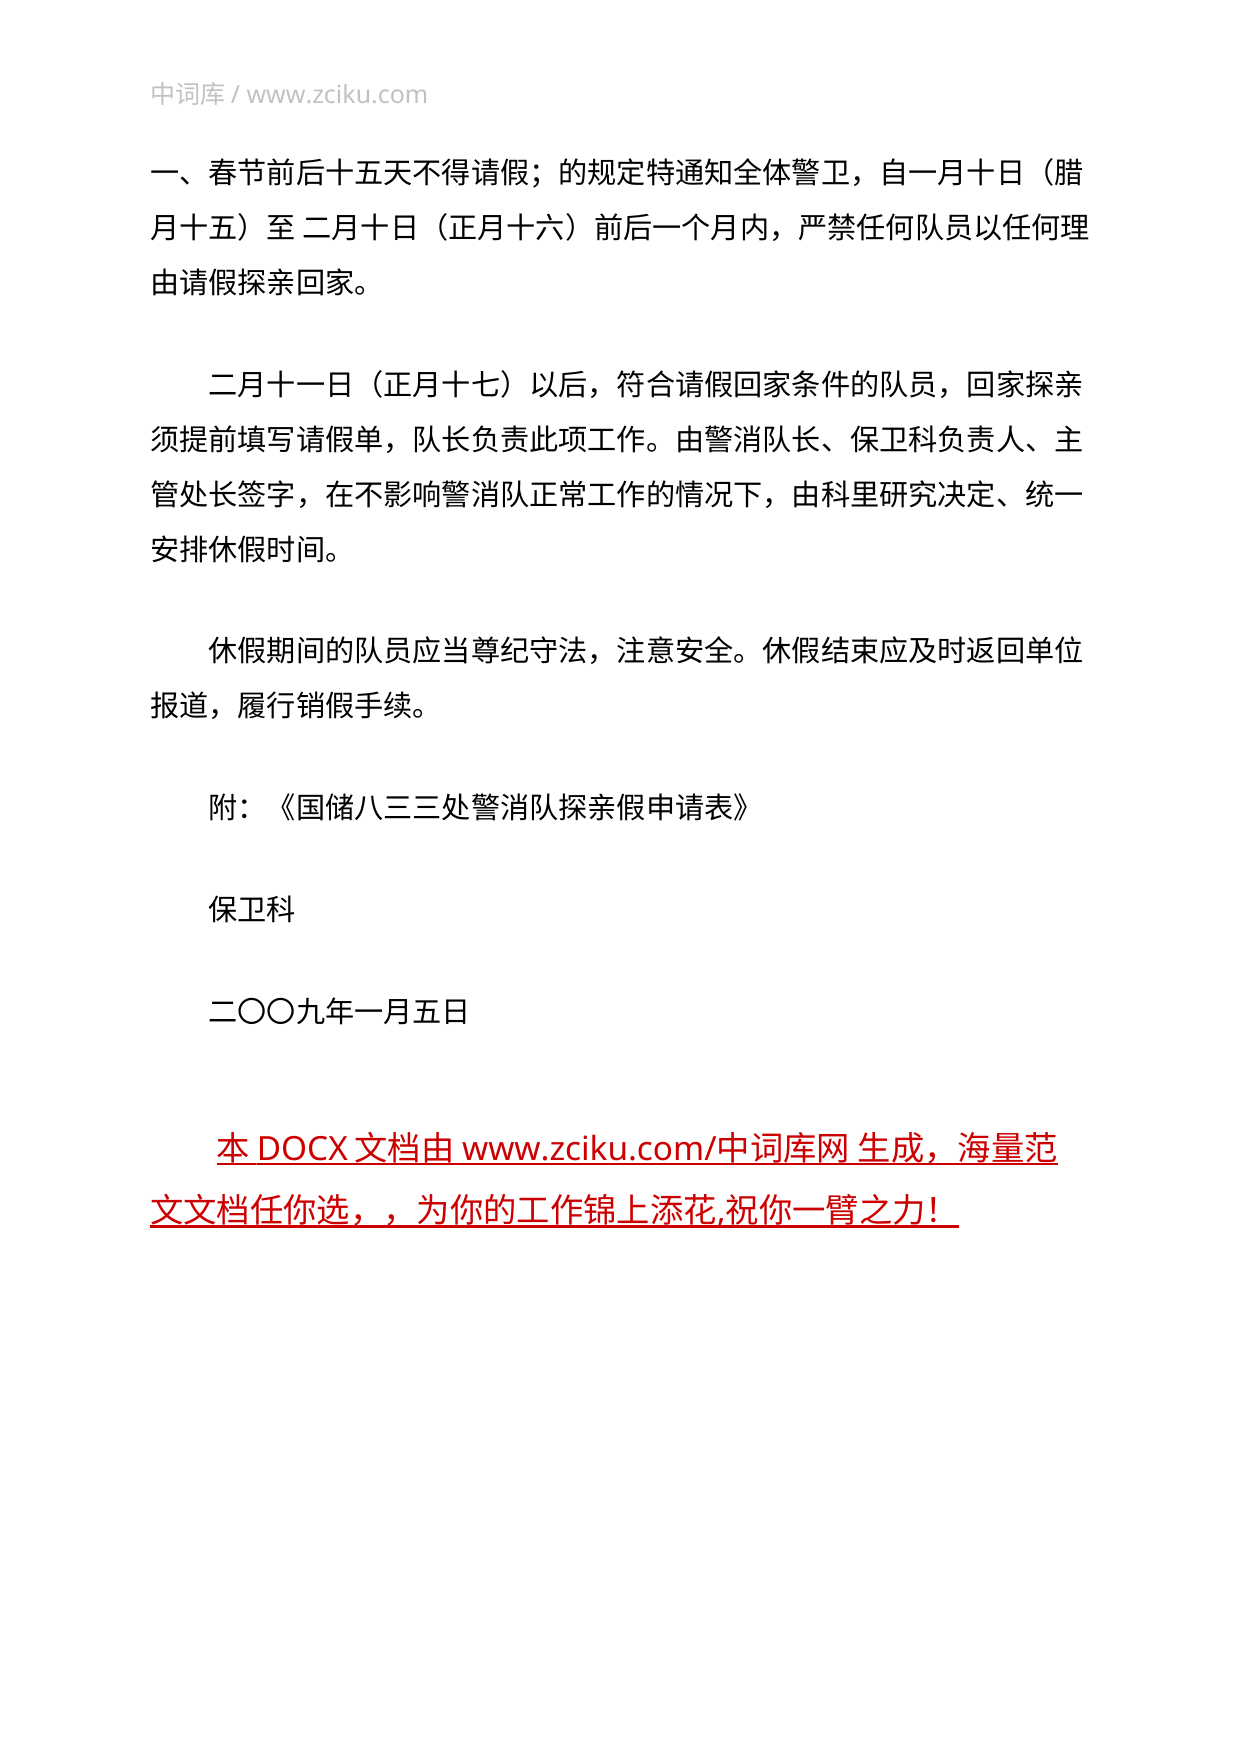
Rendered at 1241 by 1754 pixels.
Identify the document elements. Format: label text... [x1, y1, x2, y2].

text 本DOCX文档由 www.zciku.com/中词库网 生成，海量范文文档任你选，，为你的工作锦上添花,祝你一臂之力！ [150, 1121, 1090, 1232]
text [150, 150, 1090, 302]
text 保卫科 [150, 886, 1090, 929]
text 二月十一日（正月十七）以后，符合请假回家条件的队员，回家探亲须提前填写请假单，队长负责此项工作。由警消队长、保卫科负责人、主管处长签字，在不影响警消队正常工作的情况下，由科里研究决定、统一安排休假时间。 [150, 362, 1090, 568]
text 附：《国储八三三处警消队探亲假申请表》 [150, 785, 1090, 827]
text 休假期间的队员应当尊纪守法，注意安全。休假结束应及时返回单位报道，履行销假手续。 [150, 628, 1090, 725]
text 二〇〇九年一月五日 [150, 988, 1090, 1031]
